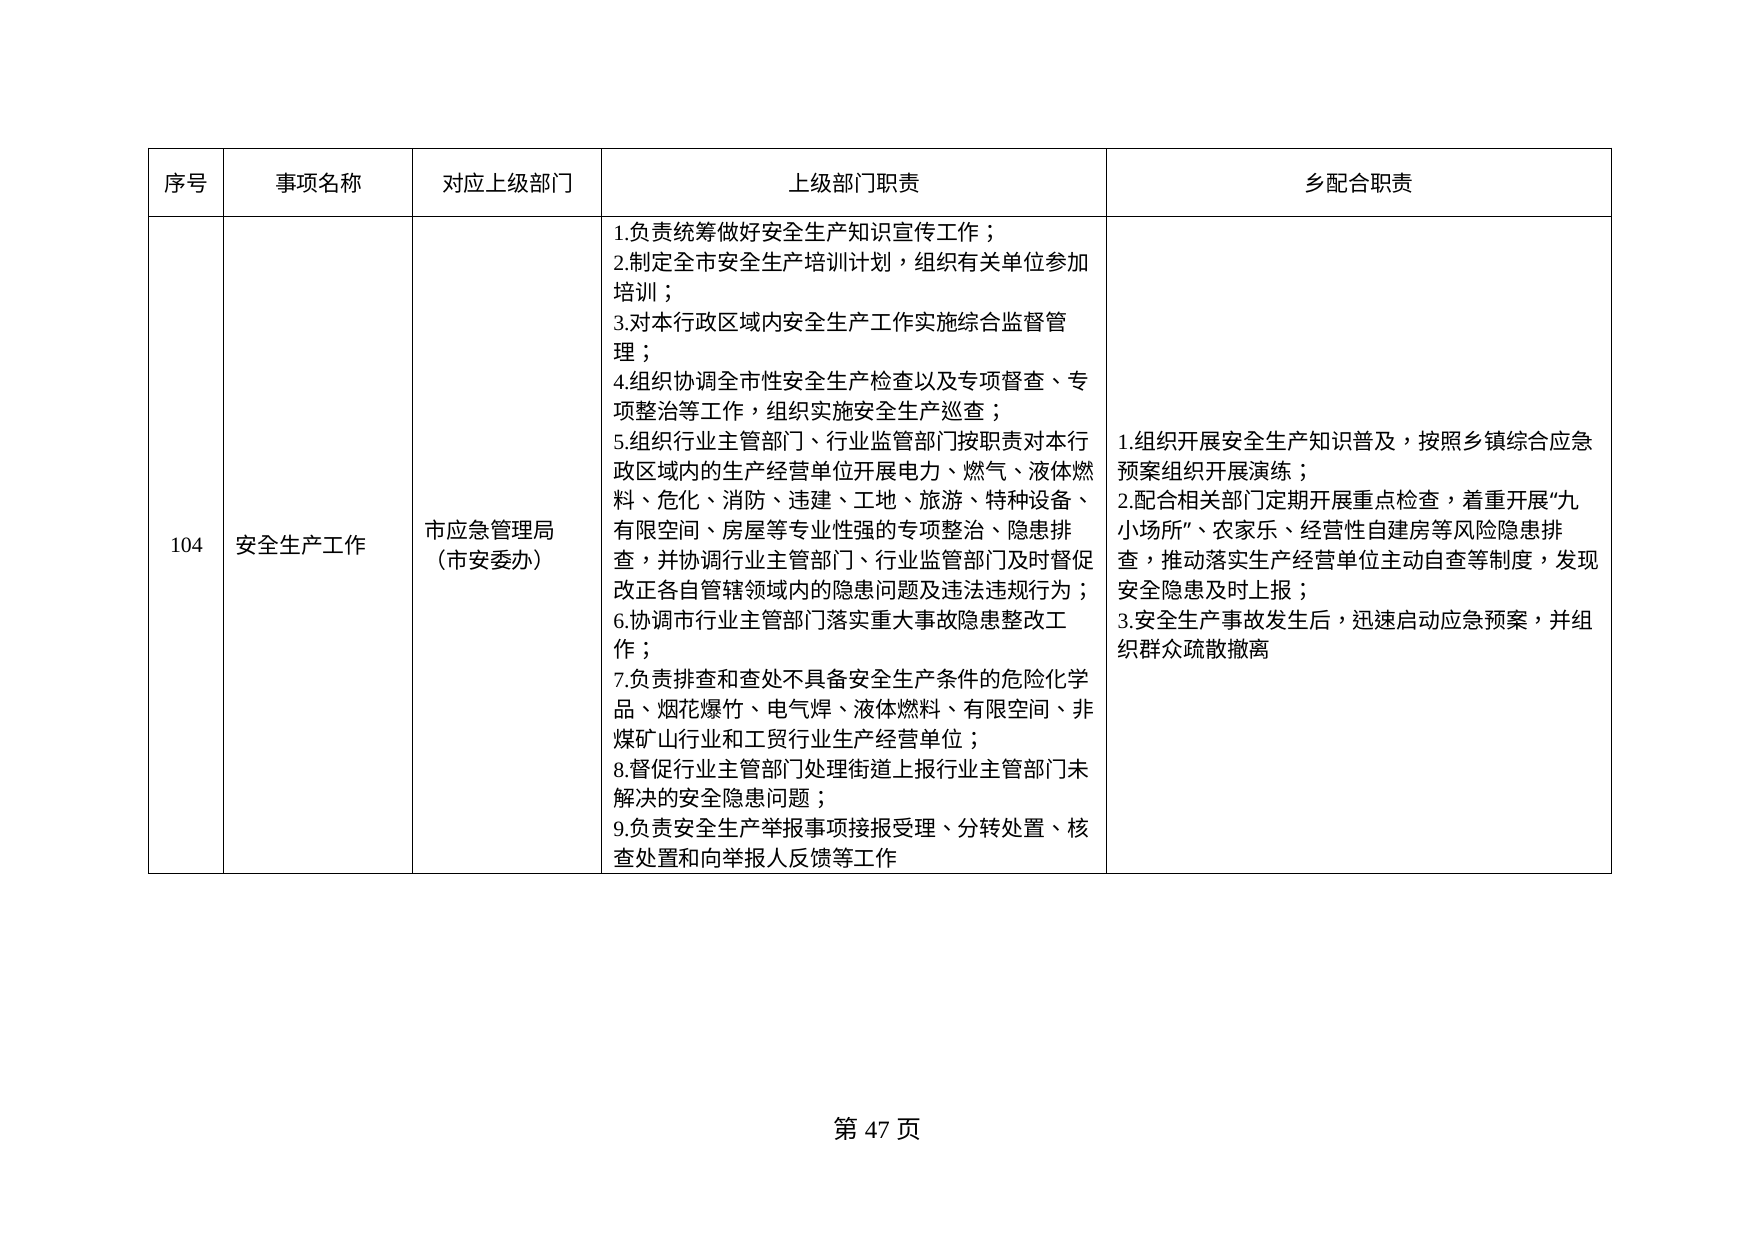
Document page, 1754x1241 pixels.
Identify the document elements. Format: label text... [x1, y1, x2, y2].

table_cell 市应急管理局（市安委办） [413, 217, 601, 873]
table_header 对应上级部门 [413, 149, 601, 216]
table_cell 104 [149, 217, 223, 873]
table_header 乡配合职责 [1107, 149, 1611, 216]
table_cell 1.组织开展安全生产知识普及，按照乡镇综合应急预案组织开展演练； 2.配合相关部门定期开展重点检查，着重开展“九小场所”、农家乐、经营性自建房等风险隐患排查，推动落实生产经营单位主动自查等制度，发现安全隐患及时上报； 3.安全生产事故发生后，迅速启动应急预案，并组织群众疏散撤离 [1107, 217, 1611, 873]
table_header 事项名称 [224, 149, 412, 216]
table_cell 1.负责统筹做好安全生产知识宣传工作； 2.制定全市安全生产培训计划，组织有关单位参加培训； 3.对本行政区域内安全生产工作实施综合监督管理； 4.组织协调全市性安全生产检查以及专项督查、专项整治等工作，组织实施安全生产巡查； 5.组织行业主管部门、行业监管部门按职责对本行政区域内的生产经营单位开展电力、燃气、液体燃料、危化、消防、违建、工地、旅游、特种设备、有限空间、房屋等专业性强的专项整治、隐患排查，并协调行业主管部门、行业监管部门及时督促改正各自管辖领域内的隐患问题及违法违规行为； 6.协调市行业主管部门落实重大事故隐患整改工作； 7.负责排查和查处不具备安全生产条件的危险化学品、烟花爆竹、电气焊、液体燃料、有限空间、非煤矿山行业和工贸行业生产经营单位； 8.督促行业主管部门处理街道上报行业主管部门未解决的安全隐患问题； 9.负责安全生产举报事项接报受理、分转处置、核查处置和向举报人反馈等工作 [602, 217, 1106, 873]
table_cell 安全生产工作 [224, 217, 412, 873]
table_header 序号 [149, 149, 223, 216]
table_header 上级部门职责 [602, 149, 1106, 216]
